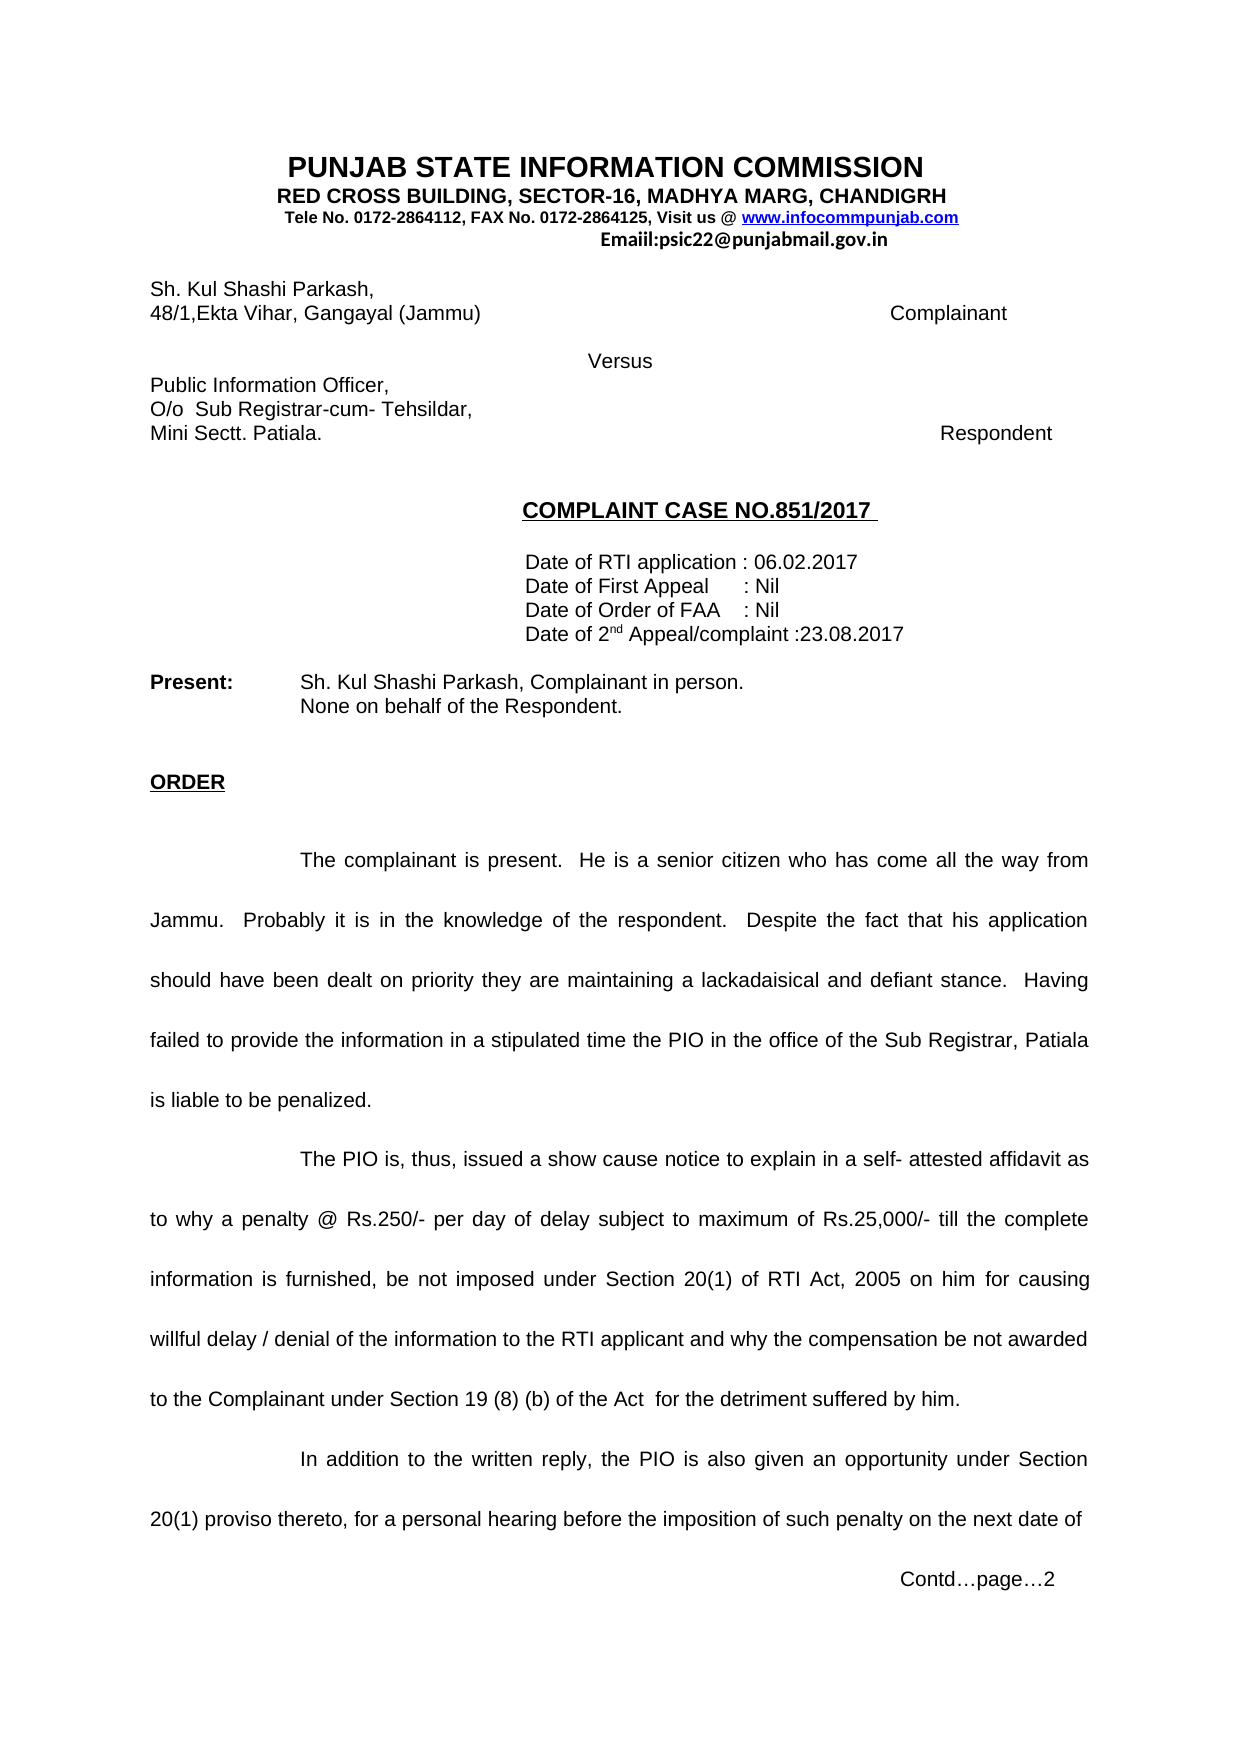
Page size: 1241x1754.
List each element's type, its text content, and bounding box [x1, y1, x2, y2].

text In addition to the written reply, the PIO is also given an opportunity under Section 20(1) proviso thereto, for a personal hearing before the imposition of such penalty on the next date of Contd…page…2 [150, 1447, 1090, 1591]
text Versus [150, 348, 1090, 372]
text RED CROSS BUILDING, SECTOR-16, MADHYA MARG, CHANDIGRH [150, 183, 1090, 207]
text None on behalf of the Respondent. [150, 693, 1090, 717]
text Mini Sectt. Patiala. Respondent [150, 420, 1090, 444]
text Sh. Kul Shashi Parkash, [150, 277, 1090, 301]
text Date of First Appeal : Nil [450, 574, 1090, 598]
text Tele No. 0172-2864112, FAX No. 0172-2864125, Visit us @ www.infocommpunjab.com [150, 207, 1090, 227]
text 48/1,Ekta Vihar, Gangayal (Jammu) Complainant [150, 301, 1090, 324]
text PUNJAB STATE INFORMATION COMMISSION [150, 150, 1090, 183]
text Date of RTI application : 06.02.2017 [450, 550, 1090, 574]
text ORDER [150, 769, 1090, 793]
text The PIO is, thus, issued a show cause notice to explain in a self- attested affidavit as to why a penalty @ Rs.250/- per day of delay subject to maximum of Rs.25,000/- till the complete information is furnished, be not imposed under Section 20(1) of RTI Act, 2005 on him for causing willful delay / denial of the information to the RTI applicant and why the compensation be not awarded to the Complainant under Section 19 (8) (b) of the Act for the detriment suffered by him. [150, 1147, 1090, 1411]
text Public Information Officer, [150, 372, 1090, 396]
text Present: Sh. Kul Shashi Parkash, Complainant in person. [150, 669, 1090, 693]
text Date of Order of FAA : Nil [450, 598, 1090, 622]
text Date of 2nd Appeal/complaint :23.08.2017 [450, 622, 1090, 646]
text O/o Sub Registrar-cum- Tehsildar, [150, 396, 1090, 420]
text Emaiil:psic22@punjabmail.gov.in [150, 227, 1090, 252]
text The complainant is present. He is a senior citizen who has come all the way from Jammu. Probably it is in the knowledge of the respondent. Despite the fact that his application should have been dealt on priority they are maintaining a lackadaisical and defiant stance. Having failed to provide the information in a stipulated time the PIO in the office of the Sub Registrar, Patiala is liable to be penalized. [150, 848, 1090, 1111]
text COMPLAINT CASE NO.851/2017 [150, 497, 1090, 523]
